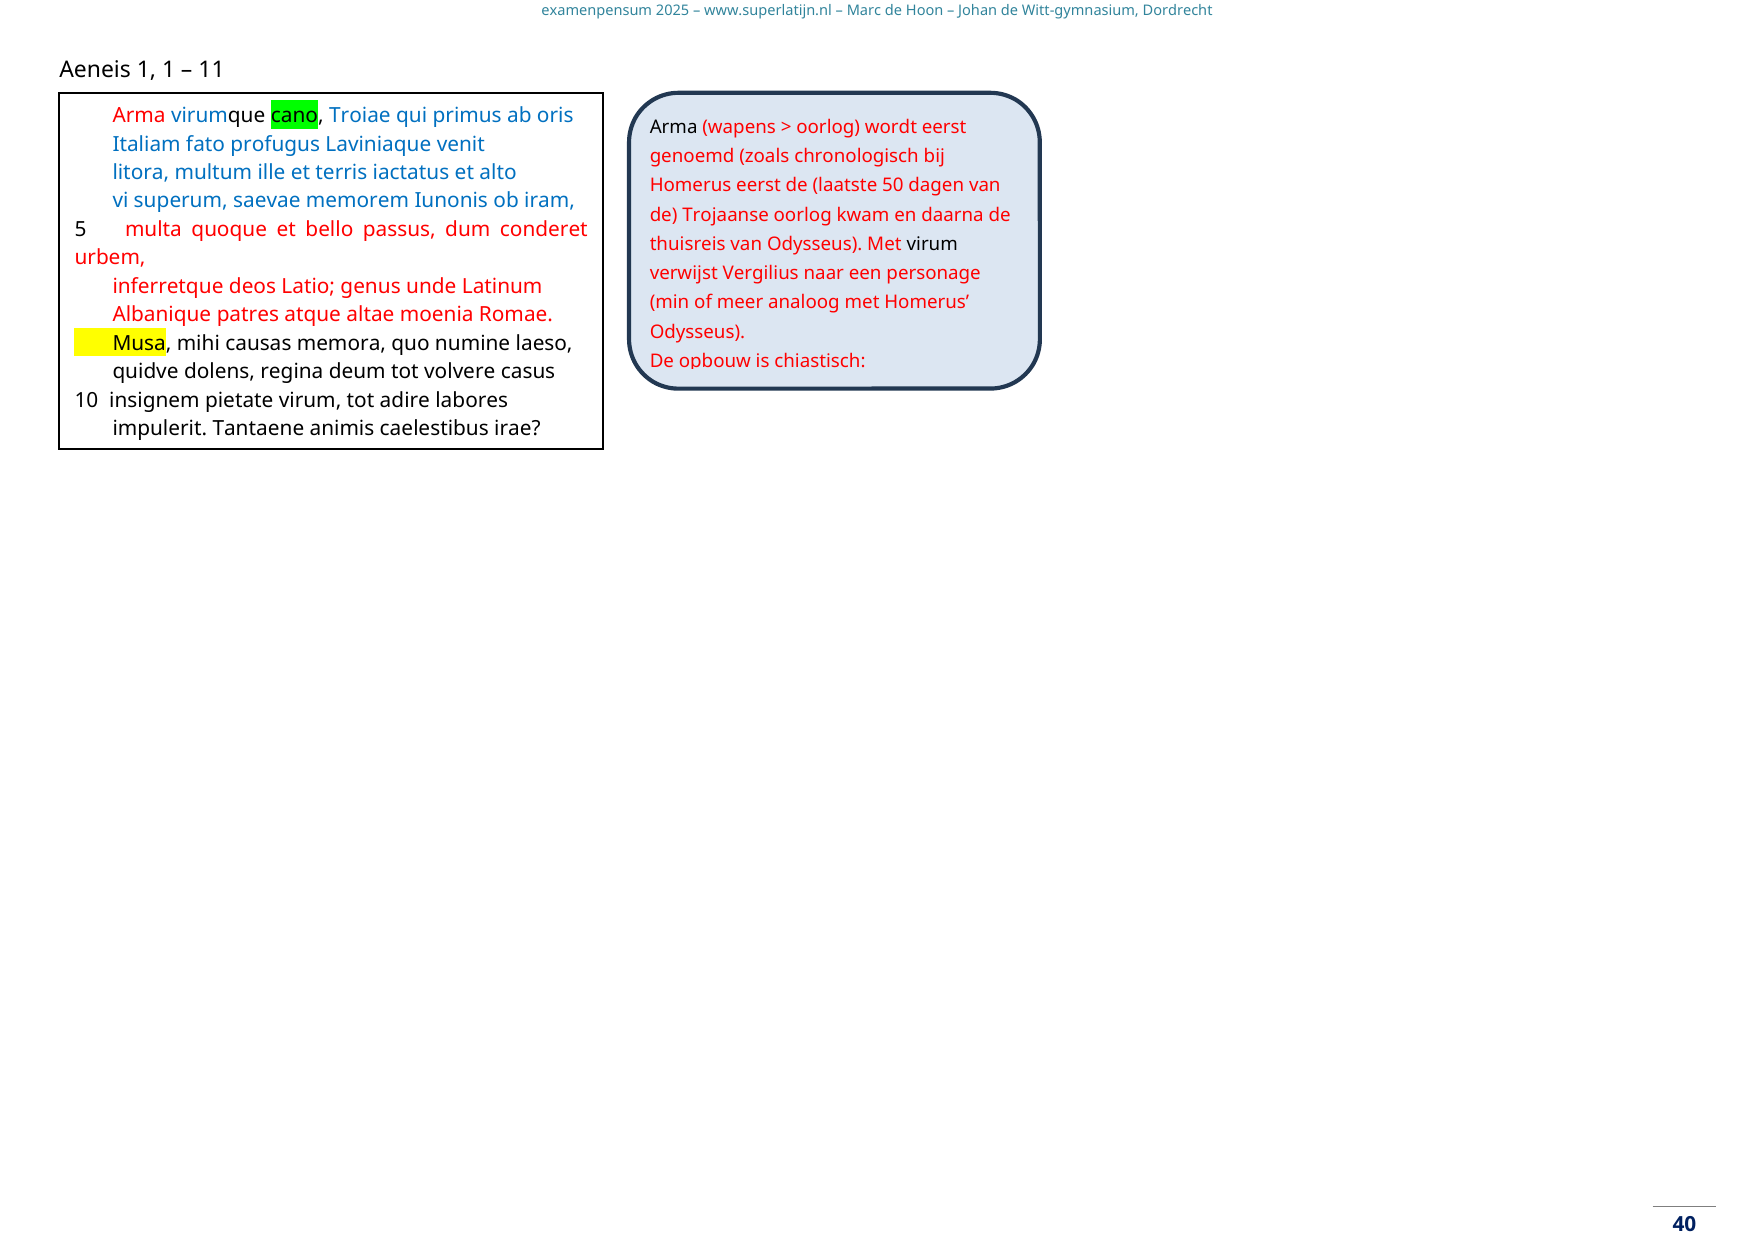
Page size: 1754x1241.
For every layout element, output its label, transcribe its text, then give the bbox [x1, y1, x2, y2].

text Aeneis 1, 1 – 11 [59, 53, 1695, 84]
